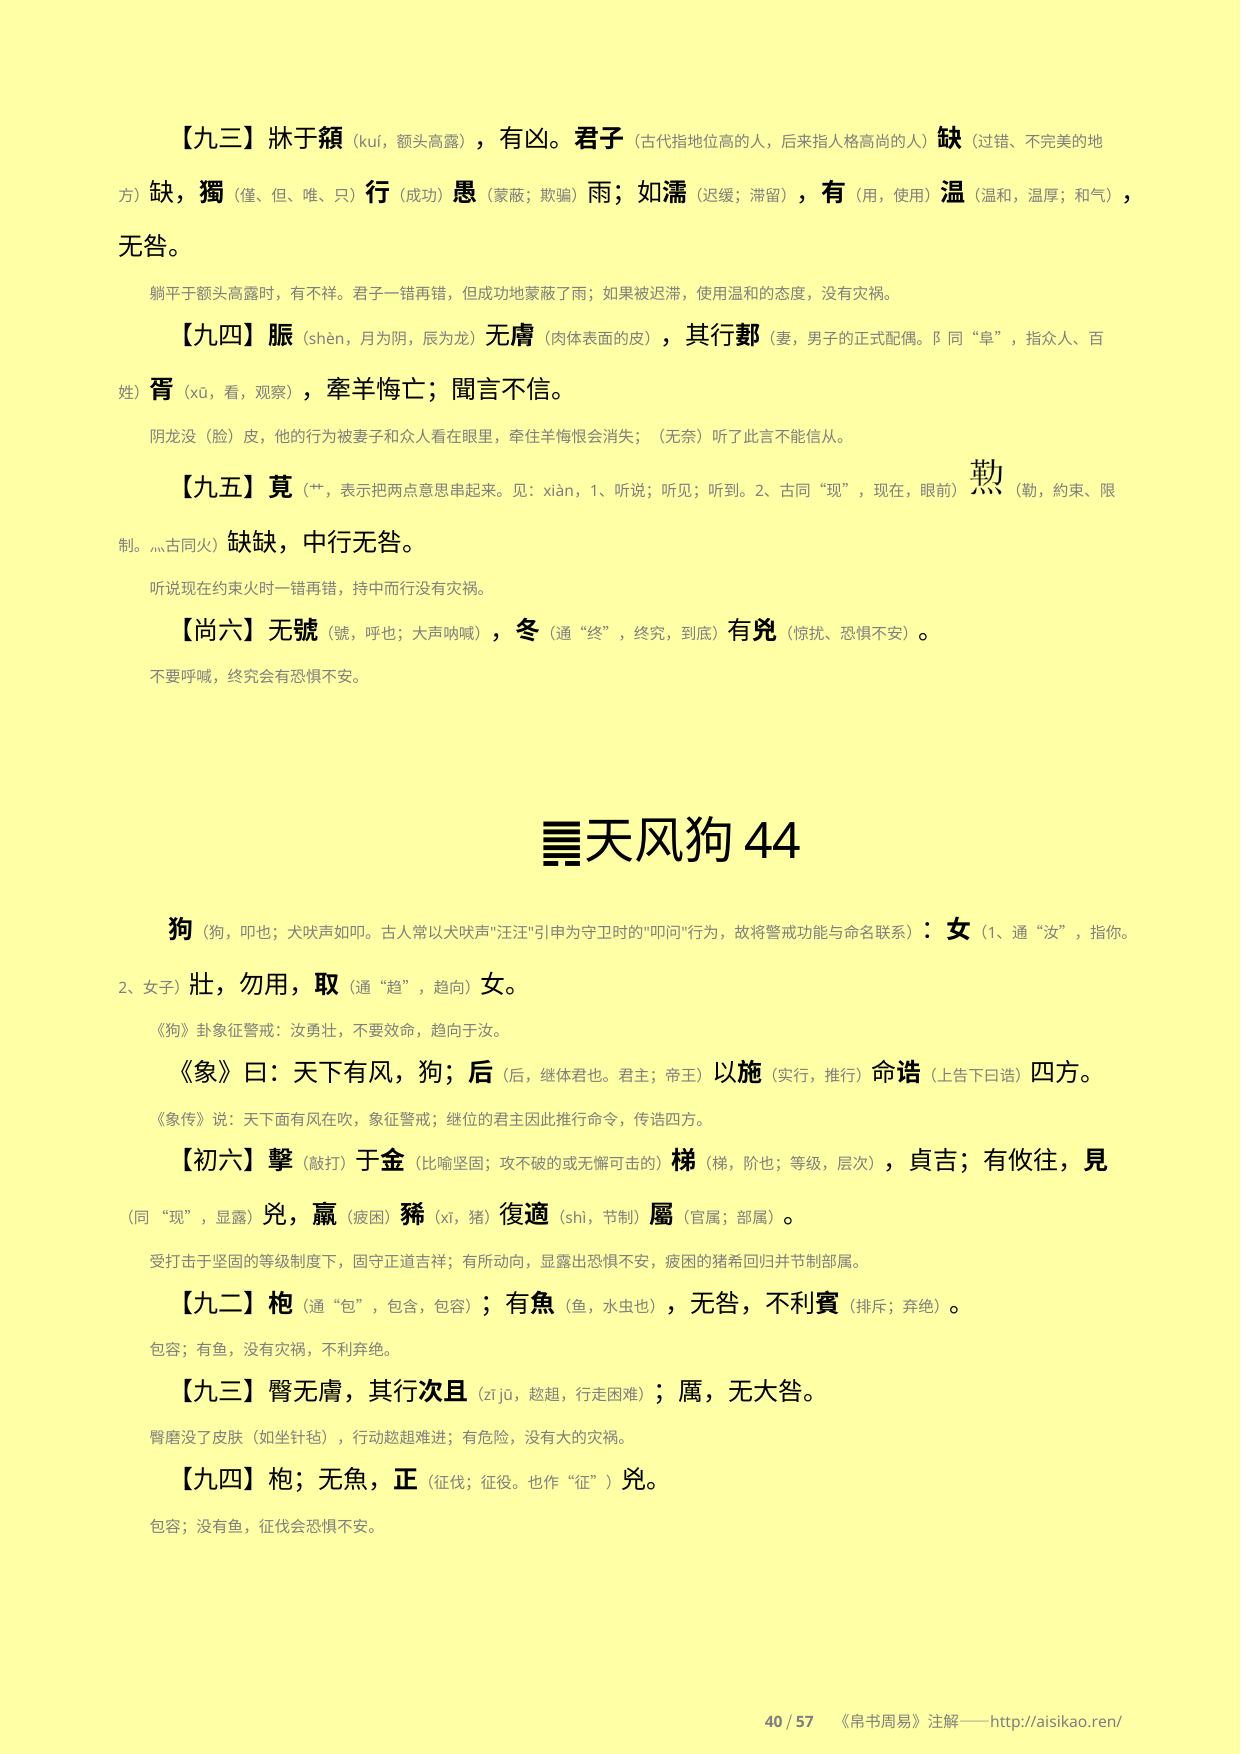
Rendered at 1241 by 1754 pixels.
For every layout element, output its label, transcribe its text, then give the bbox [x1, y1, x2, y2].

text 【九五】莧（艹，表示把两点意思串起来。见：xiàn，1、听说；听见；听到。2、古同“现”，现在，眼前）（勒，約束、限制。灬古同火）缺缺，中行无咎。 [118, 458, 1122, 558]
text 受打击于坚固的等级制度下，固守正道吉祥；有所动向，显露出恐惧不安，疲困的猪希回归并节制部属。 [118, 1249, 1122, 1272]
text 【九四】脤（shèn，月为阴，辰为龙）无膚（肉体表面的皮），其行郪（妻，男子的正式配偶。阝同“阜”，指众人、百姓）胥（xū，看，观察），牽羊悔亡；聞言不信。 [118, 315, 1122, 406]
text 《象》曰：天下有风，狗；后（后，继体君也。君主；帝王）以施（实行，推行）命诰（上告下曰诰）四方。 [118, 1052, 1122, 1089]
text 狗（狗，叩也；犬吠声如叩。古人常以犬吠声"汪汪"引申为守卫时的"叩问"行为，故将警戒功能与命名联系）：女（1、通“汝”，指你。2、女子）壯，勿用，取（通“趋”，趋向）女。 [118, 910, 1122, 1000]
text 《狗》卦象征警戒：汝勇壮，不要效命，趋向于汝。 [118, 1018, 1122, 1041]
text 不要呼喊，终究会有恐惧不安。 [118, 665, 1122, 687]
subtitle ䷫天风狗44 [118, 801, 1122, 873]
text 【九四】枹；无魚，正（征伐；征役。也作“征”）兇。 [118, 1460, 1122, 1496]
text 包容；没有鱼，征伐会恐惧不安。 [118, 1514, 1122, 1537]
picture [966, 457, 1006, 497]
text 【尚六】无號（號，呼也；大声呐喊），冬（通“终”，终究，到底）有兇（惊扰、恐惧不安）。 [118, 610, 1122, 647]
text 阴龙没（脸）皮，他的行为被妻子和众人看在眼里，牵住羊悔恨会消失；（无奈）听了此言不能信从。 [118, 424, 1122, 446]
text 【九三】牀于頯（kuí，额头高露），有凶。君子（古代指地位高的人，后来指人格高尚的人）缺（过错、不完美的地方）缺，獨（僅、但、唯、只）行（成功）愚（蒙蔽；欺骗）雨；如濡（迟缓；滞留），有（用，使用）温（温和，温厚；和气），无咎。 [118, 118, 1122, 263]
text 臀磨没了皮肤（如坐针毡），行动趑趄难进；有危险，没有大的灾祸。 [118, 1426, 1122, 1448]
text 包容；有鱼，没有灾祸，不利弃绝。 [118, 1338, 1122, 1360]
text 【九三】臀无膚，其行次且（zī jū，趑趄，行走困难）；厲，无大咎。 [118, 1371, 1122, 1408]
text 【初六】擊（敲打）于金（比喻坚固；攻不破的或无懈可击的）梯（梯，阶也；等级，层次），貞吉；有攸往，見（同 “现”，显露）兇，羸（疲困）豨（xī，猪）復適（shì，节制）屬（官属；部属）。 [118, 1141, 1122, 1231]
text 【九二】枹（通“包”，包含，包容）；有魚（鱼，水虫也），无咎，不利賓（排斥；弃绝）。 [118, 1283, 1122, 1319]
text 躺平于额头高露时，有不祥。君子一错再错，但成功地蒙蔽了雨；如果被迟滞，使用温和的态度，没有灾祸。 [118, 281, 1122, 304]
text 听说现在约束火时一错再错，持中而行没有灾祸。 [118, 577, 1122, 599]
text 《象传》说：天下面有风在吹，象征警戒；继位的君主因此推行命令，传诰四方。 [118, 1107, 1122, 1129]
